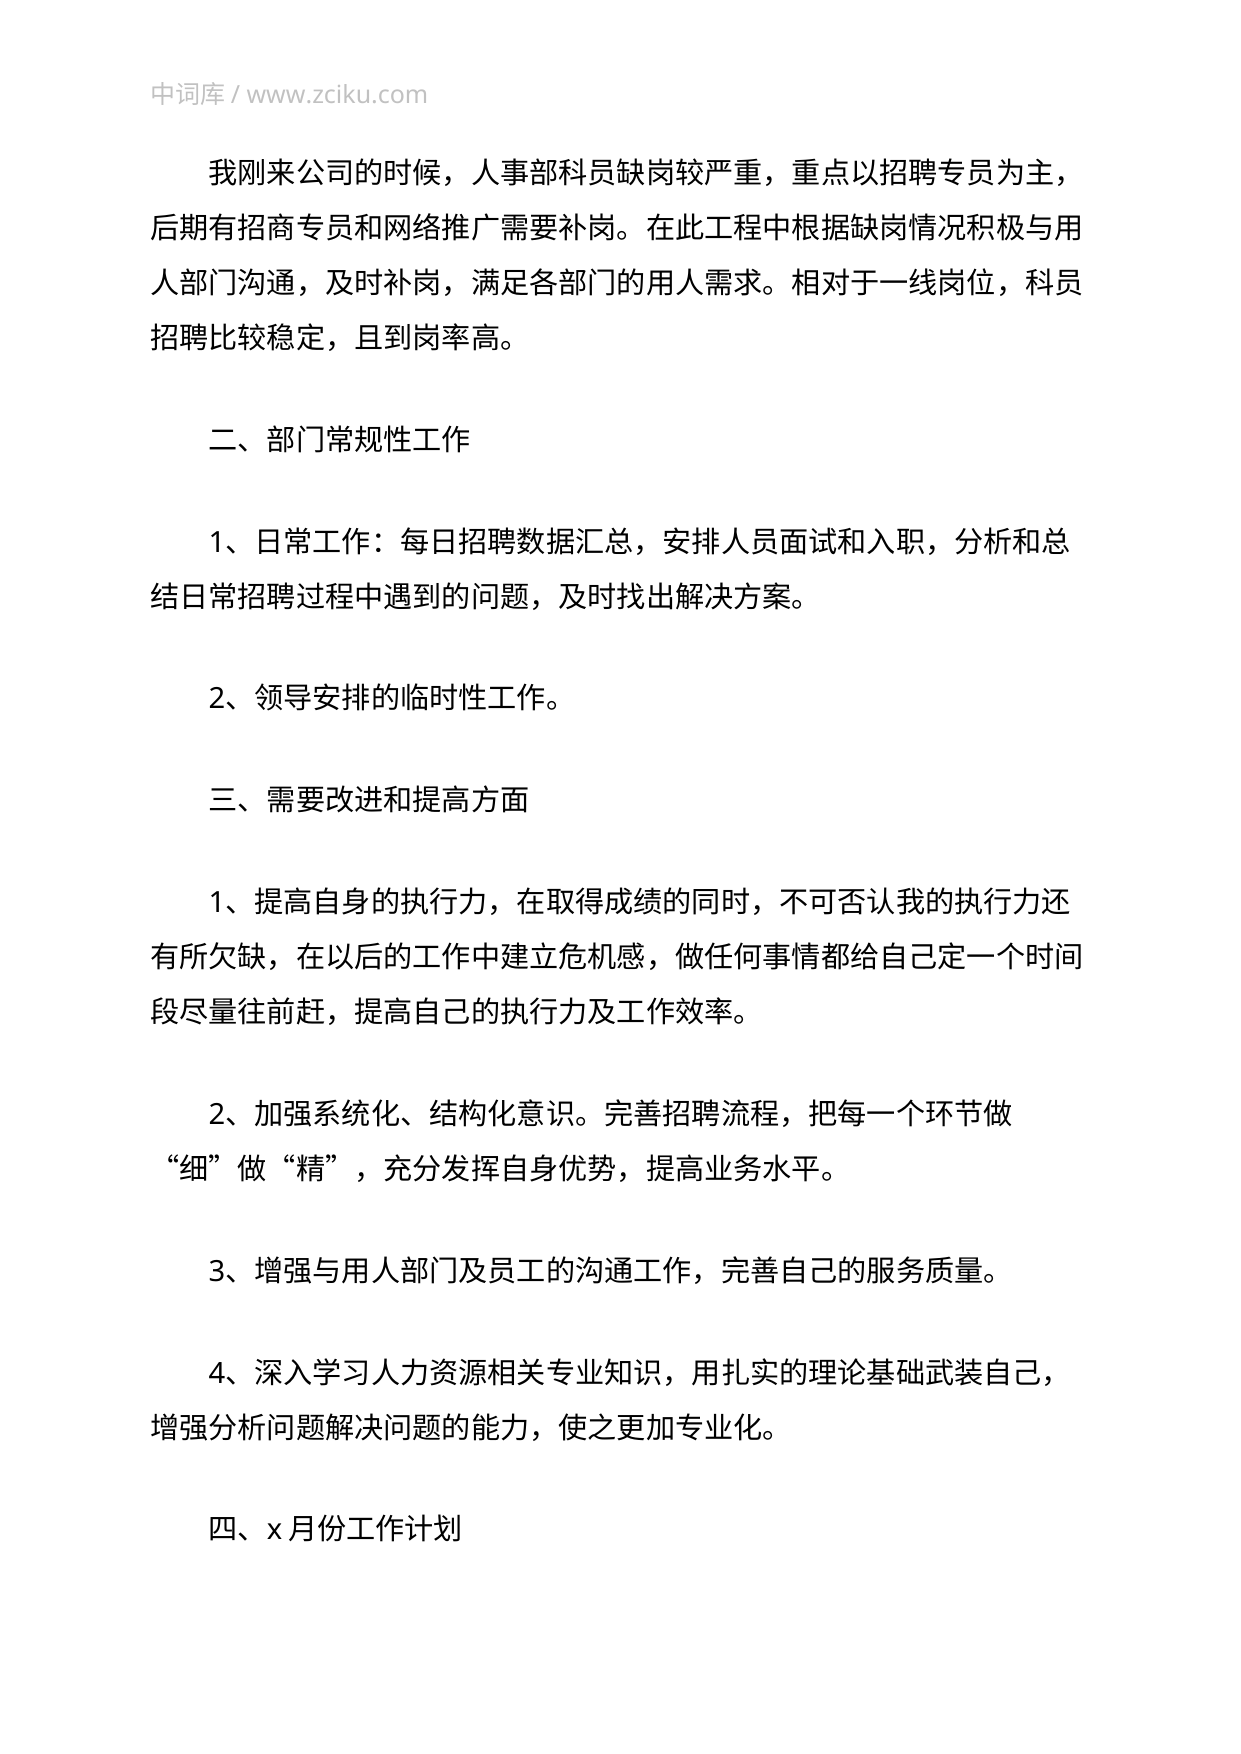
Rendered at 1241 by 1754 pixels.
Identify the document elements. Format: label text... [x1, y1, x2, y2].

text 3、增强与用人部门及员工的沟通工作，完善自己的服务质量。 [150, 1247, 1090, 1289]
text 我刚来公司的时候，人事部科员缺岗较严重，重点以招聘专员为主，后期有招商专员和网络推广需要补岗。在此工程中根据缺岗情况积极与用人部门沟通，及时补岗，满足各部门的用人需求。相对于一线岗位，科员招聘比较稳定，且到岗率高。 [150, 150, 1090, 357]
text 三、需要改进和提高方面 [150, 777, 1090, 819]
text 2、领导安排的临时性工作。 [150, 675, 1090, 717]
text 二、部门常规性工作 [150, 416, 1090, 459]
text 4、深入学习人力资源相关专业知识，用扎实的理论基础武装自己，增强分析问题解决问题的能力，使之更加专业化。 [150, 1349, 1090, 1446]
text 四、x月份工作计划 [150, 1506, 1090, 1548]
text 1、提高自身的执行力，在取得成绩的同时，不可否认我的执行力还有所欠缺，在以后的工作中建立危机感，做任何事情都给自己定一个时间段尽量往前赶，提高自己的执行力及工作效率。 [150, 879, 1090, 1031]
text 1、日常工作：每日招聘数据汇总，安排人员面试和入职，分析和总结日常招聘过程中遇到的问题，及时找出解决方案。 [150, 518, 1090, 616]
text 2、加强系统化、结构化意识。完善招聘流程，把每一个环节做“细”做“精”，充分发挥自身优势，提高业务水平。 [150, 1090, 1090, 1188]
